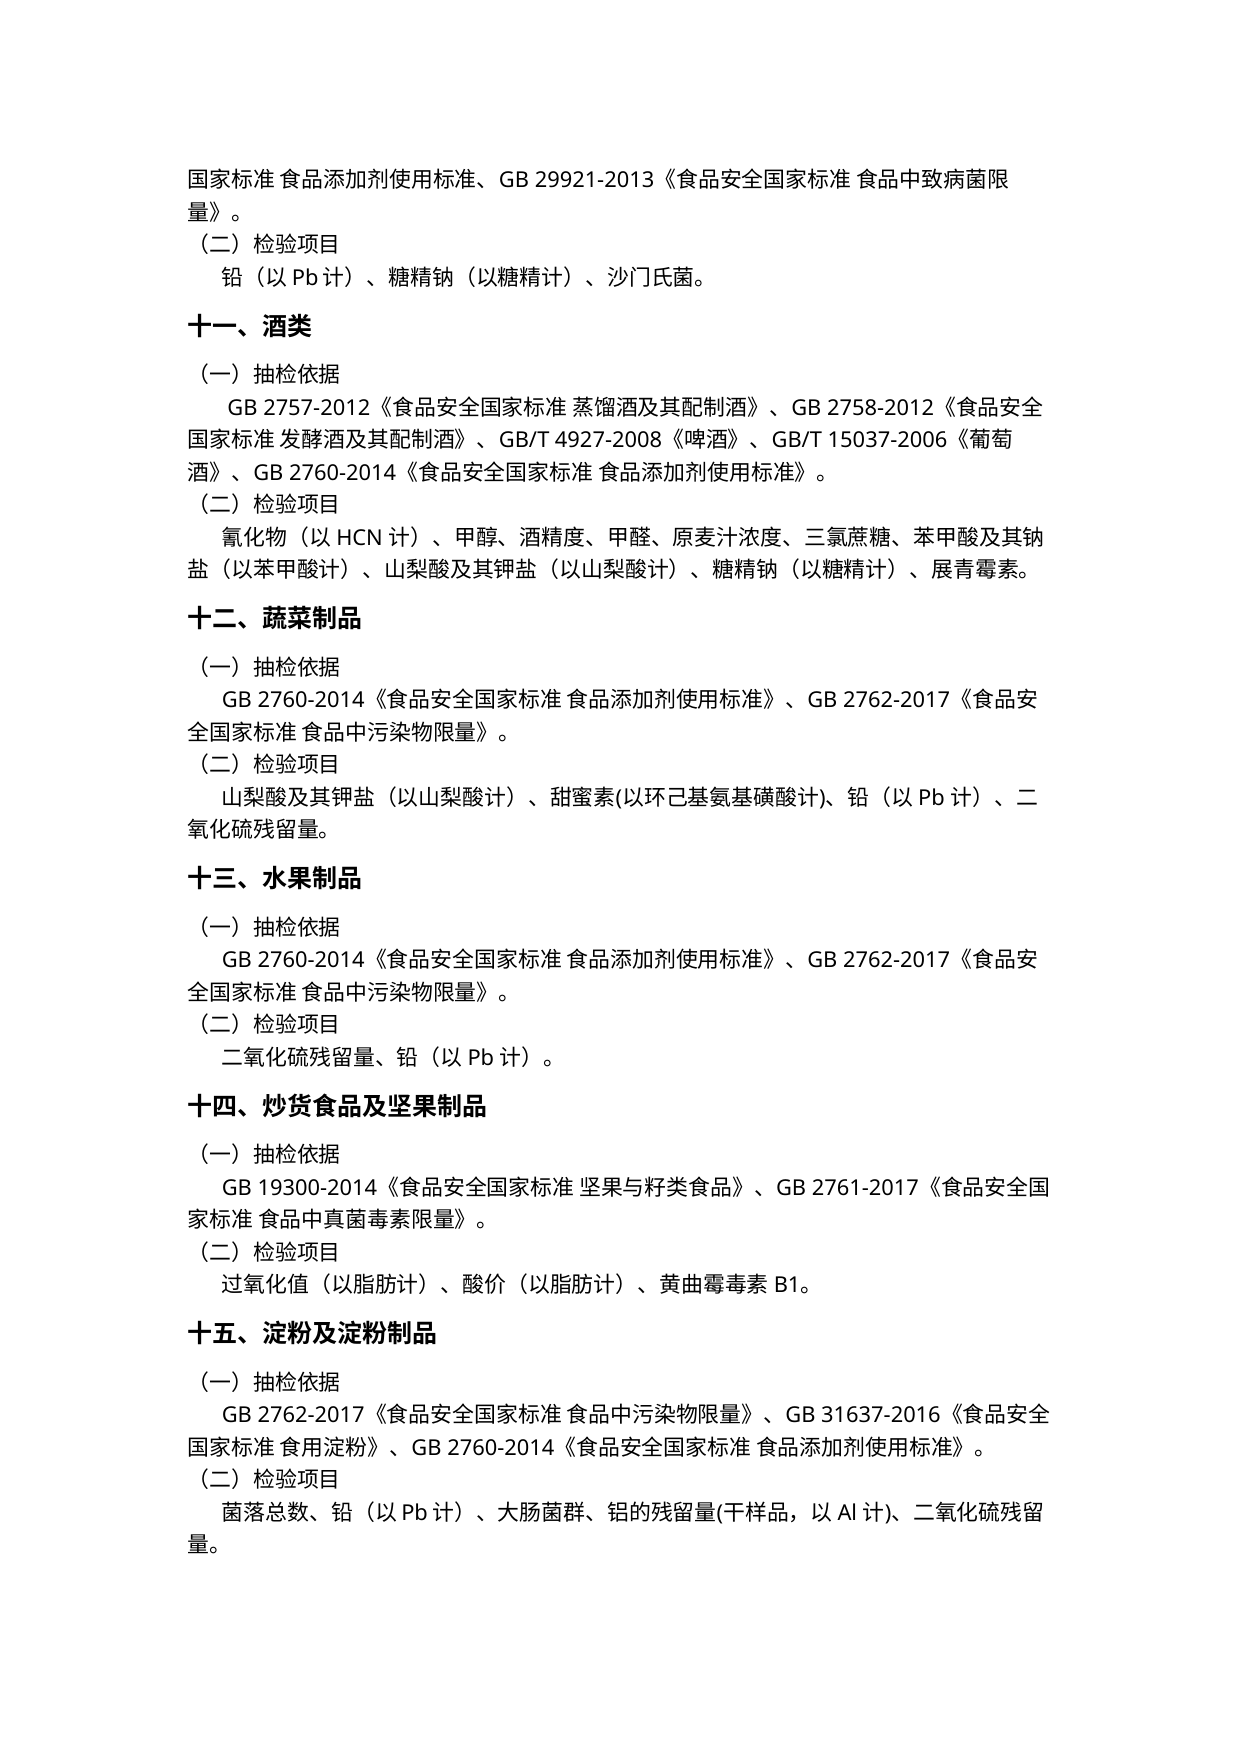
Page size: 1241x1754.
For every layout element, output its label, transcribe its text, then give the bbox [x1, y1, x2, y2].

list 十五、淀粉及淀粉制品 [187, 1299, 1053, 1364]
text GB 2757-2012《食品安全国家标准 蒸馏酒及其配制酒》、GB 2758-2012《食品安全国家标准 发酵酒及其配制酒》、GB/T 4927-2008《啤酒》、GB/T 15037-2006《葡萄酒》、GB 2760-2014《食品安全国家标准 食品添加剂使用标准》。 [187, 389, 1053, 487]
text GB 2760-2014《食品安全国家标准 食品添加剂使用标准》、GB 2762-2017《食品安全国家标准 食品中污染物限量》。 [187, 942, 1053, 1007]
list 十一、酒类 [187, 292, 1053, 357]
list 十二、蔬菜制品 [187, 584, 1053, 649]
text GB 2762-2017《食品安全国家标准 食品中污染物限量》、GB 31637-2016《食品安全国家标准 食用淀粉》、GB 2760-2014《食品安全国家标准 食品添加剂使用标准》。 [187, 1397, 1053, 1462]
list （二）检验项目 [187, 1234, 1053, 1267]
text GB 19300-2014《食品安全国家标准 坚果与籽类食品》、GB 2761-2017《食品安全国家标准 食品中真菌毒素限量》。 [187, 1169, 1053, 1234]
list （一）抽检依据 [187, 357, 1053, 389]
list 过氧化值（以脂肪计）、酸价（以脂肪计）、黄曲霉毒素 B1。 [187, 1267, 1053, 1299]
list 铅（以Pb计）、糖精钠（以糖精计）、沙门氏菌。 [187, 259, 1053, 292]
text GB 2760-2014《食品安全国家标准 食品添加剂使用标准》、GB 2762-2017《食品安全国家标准 食品中污染物限量》。 [187, 682, 1053, 747]
list 十三、水果制品 [187, 844, 1053, 909]
list （二）检验项目 [187, 487, 1053, 519]
list 二氧化硫残留量、铅（以 Pb 计）。 [187, 1039, 1053, 1072]
list 十四、炒货食品及坚果制品 [187, 1072, 1053, 1137]
list （一）抽检依据 [187, 649, 1053, 682]
list （一）抽检依据 [187, 909, 1053, 942]
list （一）抽检依据 [187, 1364, 1053, 1397]
list 山梨酸及其钾盐（以山梨酸计）、甜蜜素(以环己基氨基磺酸计)、铅（以 Pb 计）、二氧化硫残留量。 [187, 779, 1053, 844]
list 菌落总数、铅（以Pb计）、大肠菌群、铝的残留量(干样品，以 Al 计)、二氧化硫残留量。 [187, 1494, 1053, 1559]
list （一）抽检依据 [187, 1137, 1053, 1169]
list （二）检验项目 [187, 227, 1053, 259]
list （二）检验项目 [187, 747, 1053, 779]
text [187, 162, 1053, 227]
list （二）检验项目 [187, 1007, 1053, 1039]
list 氰化物（以 HCN 计）、甲醇、酒精度、甲醛、原麦汁浓度、三氯蔗糖、苯甲酸及其钠盐（以苯甲酸计）、山梨酸及其钾盐（以山梨酸计）、糖精钠（以糖精计）、展青霉素。 [187, 519, 1053, 584]
list （二）检验项目 [187, 1462, 1053, 1494]
